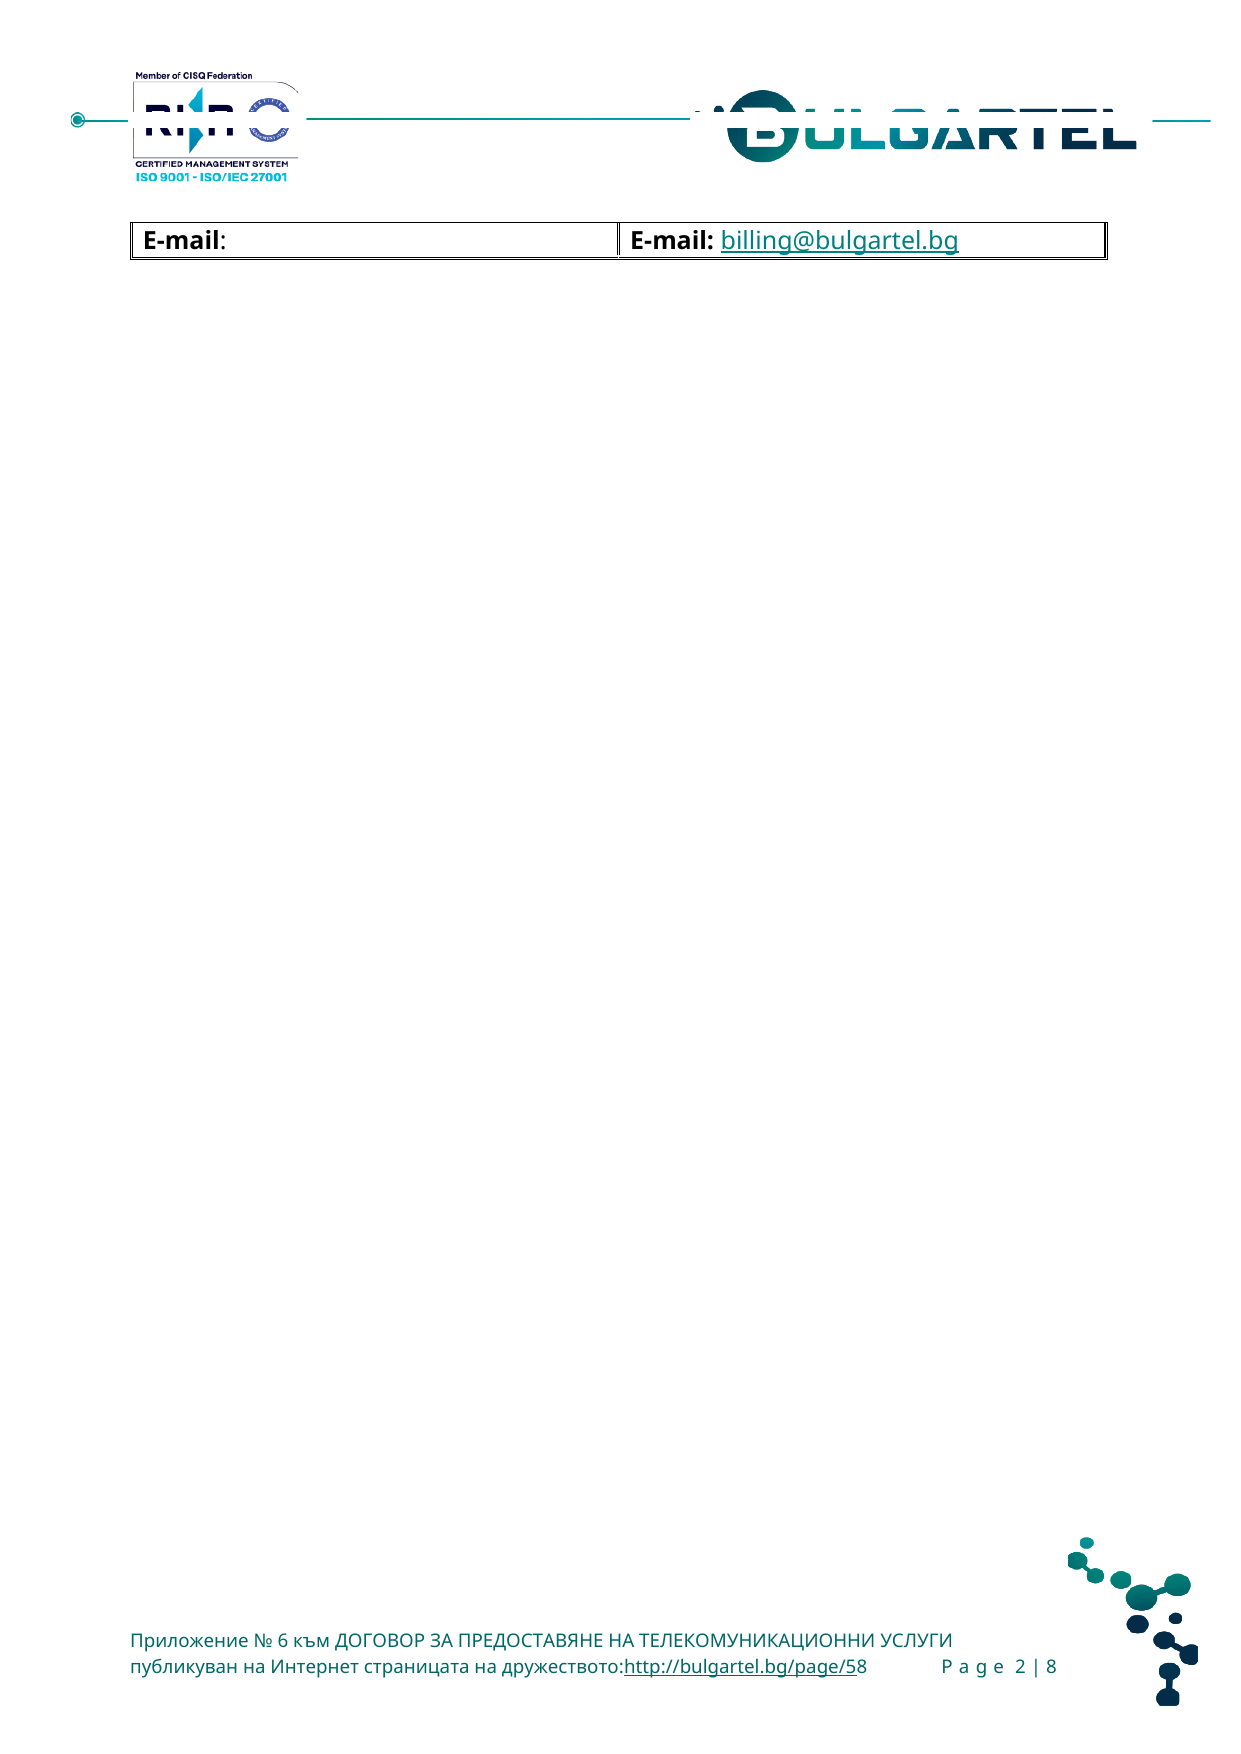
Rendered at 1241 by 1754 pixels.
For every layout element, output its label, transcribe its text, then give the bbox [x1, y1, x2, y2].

picture [70, 72, 1211, 182]
table_cell Е-mail за фактури: Телефон: Финансов контакт: Длъжност: Телефон: E-mail: [133, 223, 619, 257]
picture [1066, 1537, 1197, 1704]
